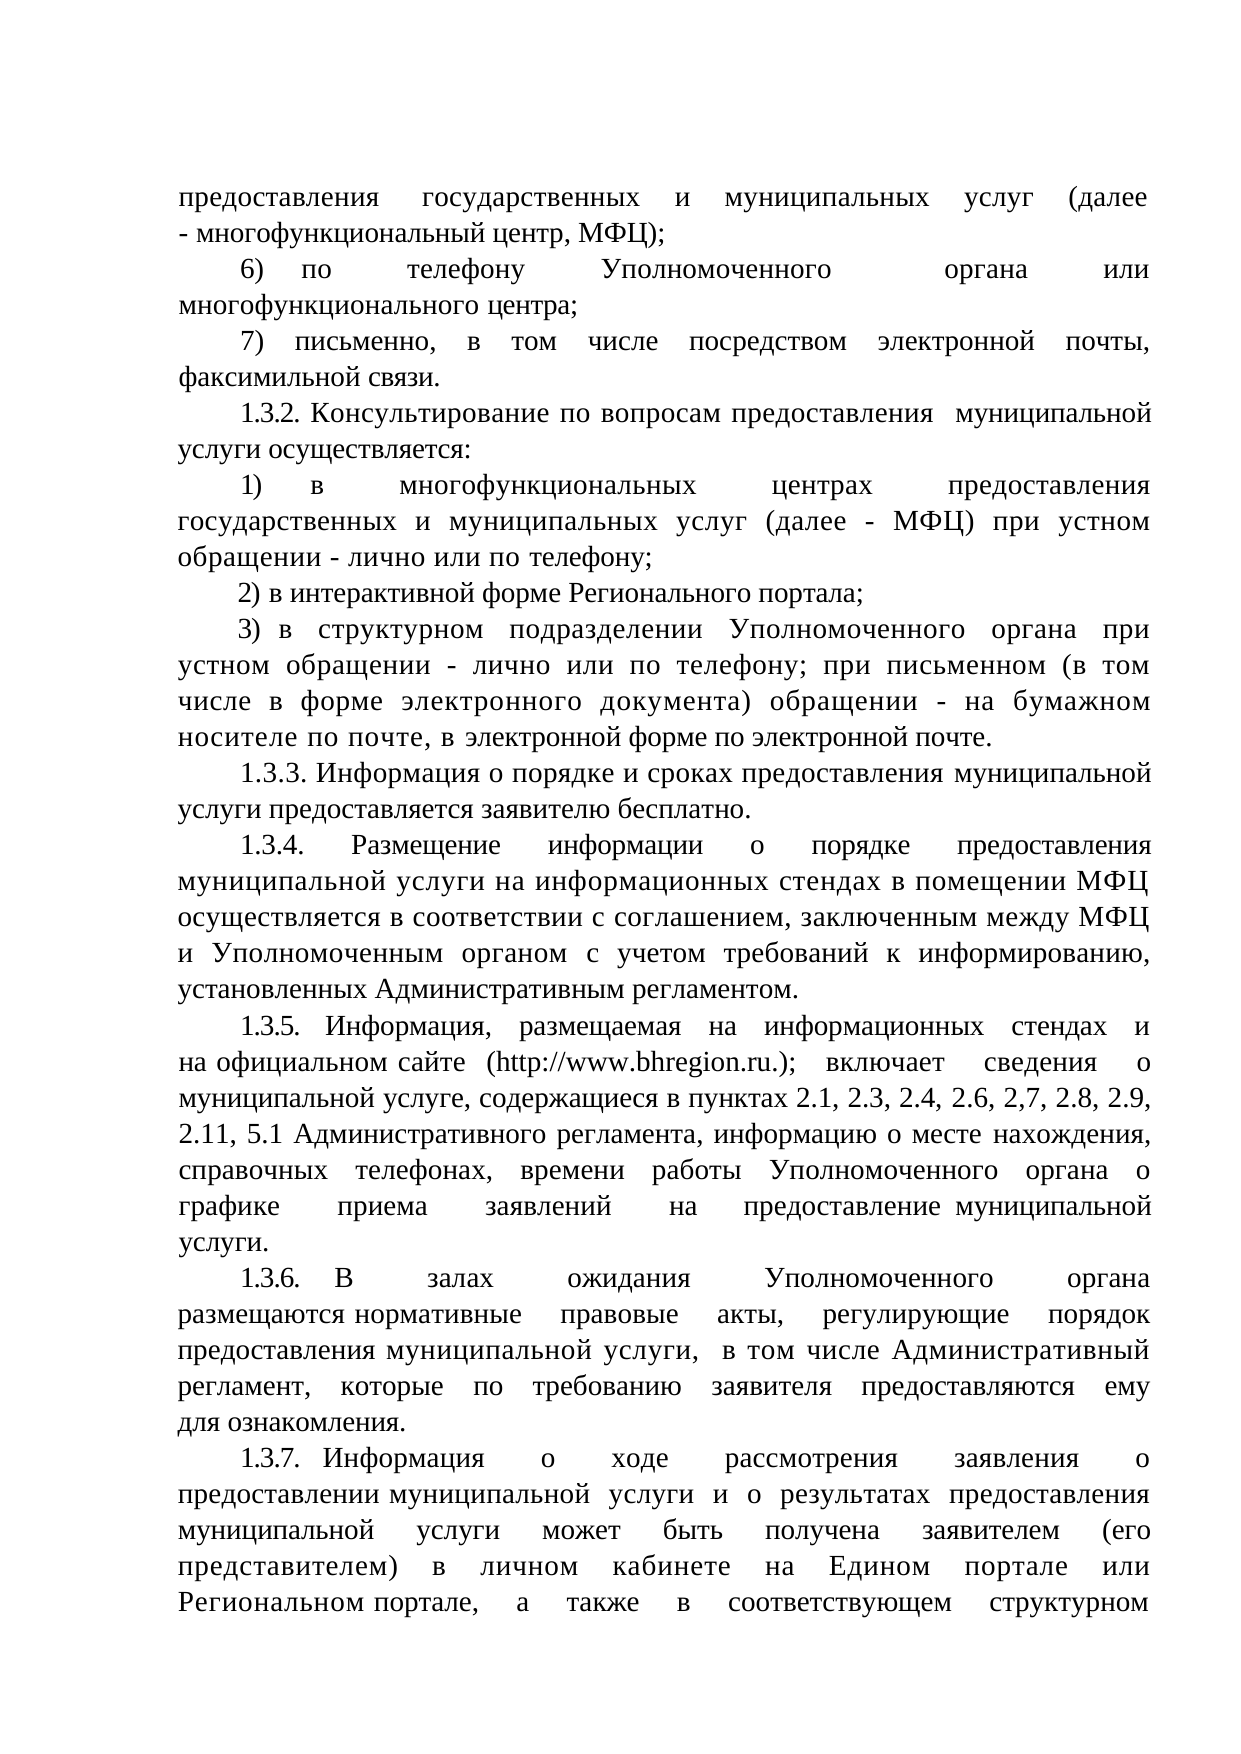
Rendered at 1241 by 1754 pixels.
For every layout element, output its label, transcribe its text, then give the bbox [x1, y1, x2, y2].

text 6) по телефону Уполномоченного органа или многофункционального центра; [178, 249, 1151, 321]
text 1.3.4. Размещение информации о порядке предоставления муниципальной услуги на информационных стендах в помещении МФЦ осуществляется в соответствии с соглашением, заключенным между МФЦ и Уполномоченным органом с учетом требований к информированию, установленных Административным регламентом. [177, 826, 1152, 1006]
text 1.3.3. Информация о порядке и сроках предоставления муниципальной услуги предоставляется заявителю бесплатно. [177, 754, 1152, 826]
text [178, 177, 1151, 249]
text 1) в многофункциональных центрах предоставления государственных и муниципальных услуг (далее - МФЦ) при устном обращении - лично или по телефону; [177, 466, 1152, 574]
text 2) в интерактивной форме Регионального портала; [237, 574, 1152, 610]
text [178, 1439, 1152, 1619]
text 1.3.5. Информация, размещаемая на информационных стендах и на официальном сайте (http://www.bhregion.ru.); включает сведения о муниципальной услуге, содержащиеся в пунктах 2.1, 2.3, 2.4, 2.6, 2,7, 2.8, 2.9, 2.11, 5.1 Административного регламента, информацию о месте нахождения, справочных телефонах, времени работы Уполномоченного органа о графике приема заявлений на предоставление муниципальной услуги. [178, 1006, 1152, 1258]
text 1.3.6. В залах ожидания Уполномоченного органа размещаются нормативные правовые акты, регулирующие порядок предоставления муниципальной услуги, в том числе Административный регламент, которые по требованию заявителя предоставляются ему для ознакомления. [177, 1258, 1152, 1439]
text 7) письменно, в том числе посредством электронной почты, факсимильной связи. [178, 321, 1151, 393]
text 1.3.2. Консультирование по вопросам предоставления муниципальной услуги осуществляется: [177, 393, 1152, 466]
text 3) в структурном подразделении Уполномоченного органа при устном обращении - лично или по телефону; при письменном (в том числе в форме электронного документа) обращении - на бумажном носителе по почте, в электронной форме по электронной почте. [178, 610, 1152, 754]
